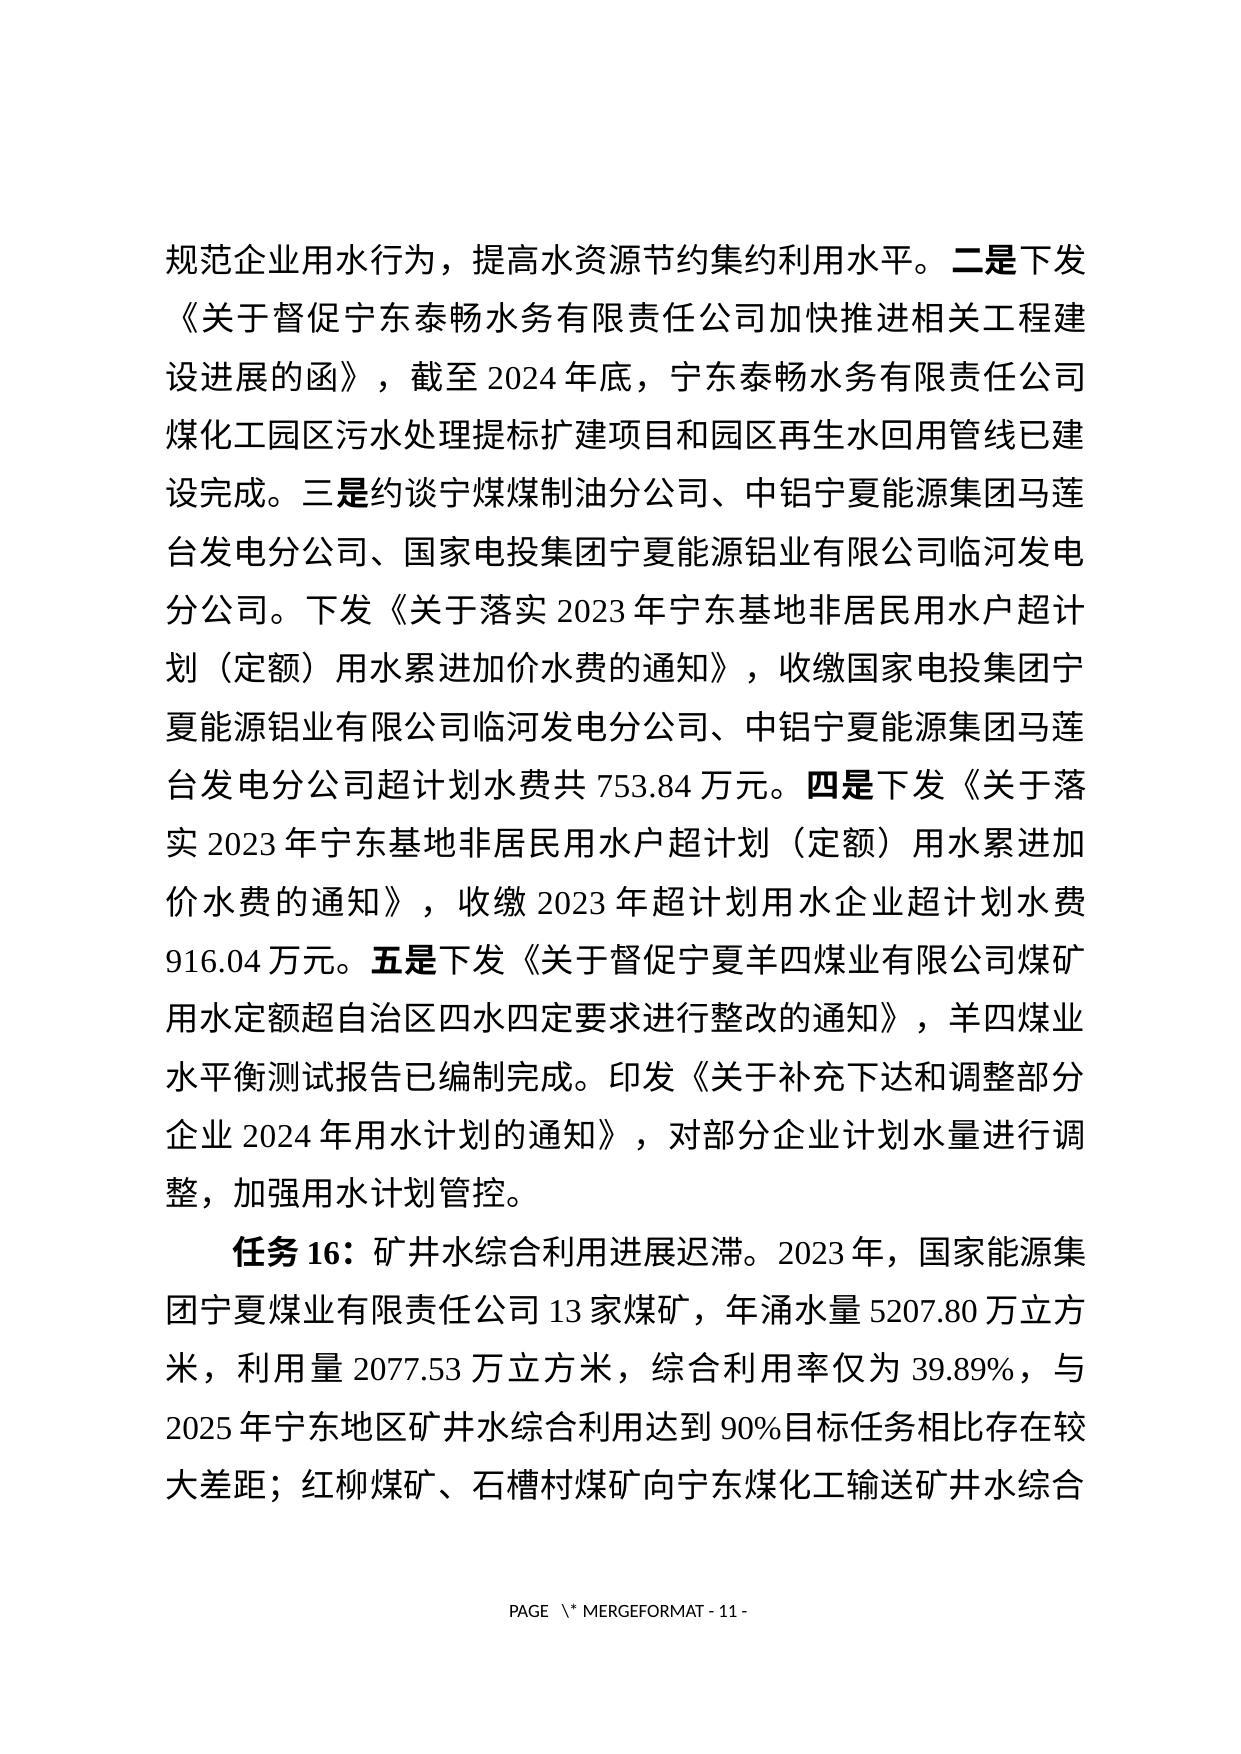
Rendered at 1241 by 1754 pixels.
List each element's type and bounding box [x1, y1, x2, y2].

text [165, 1217, 1087, 1509]
text [165, 226, 1087, 1217]
